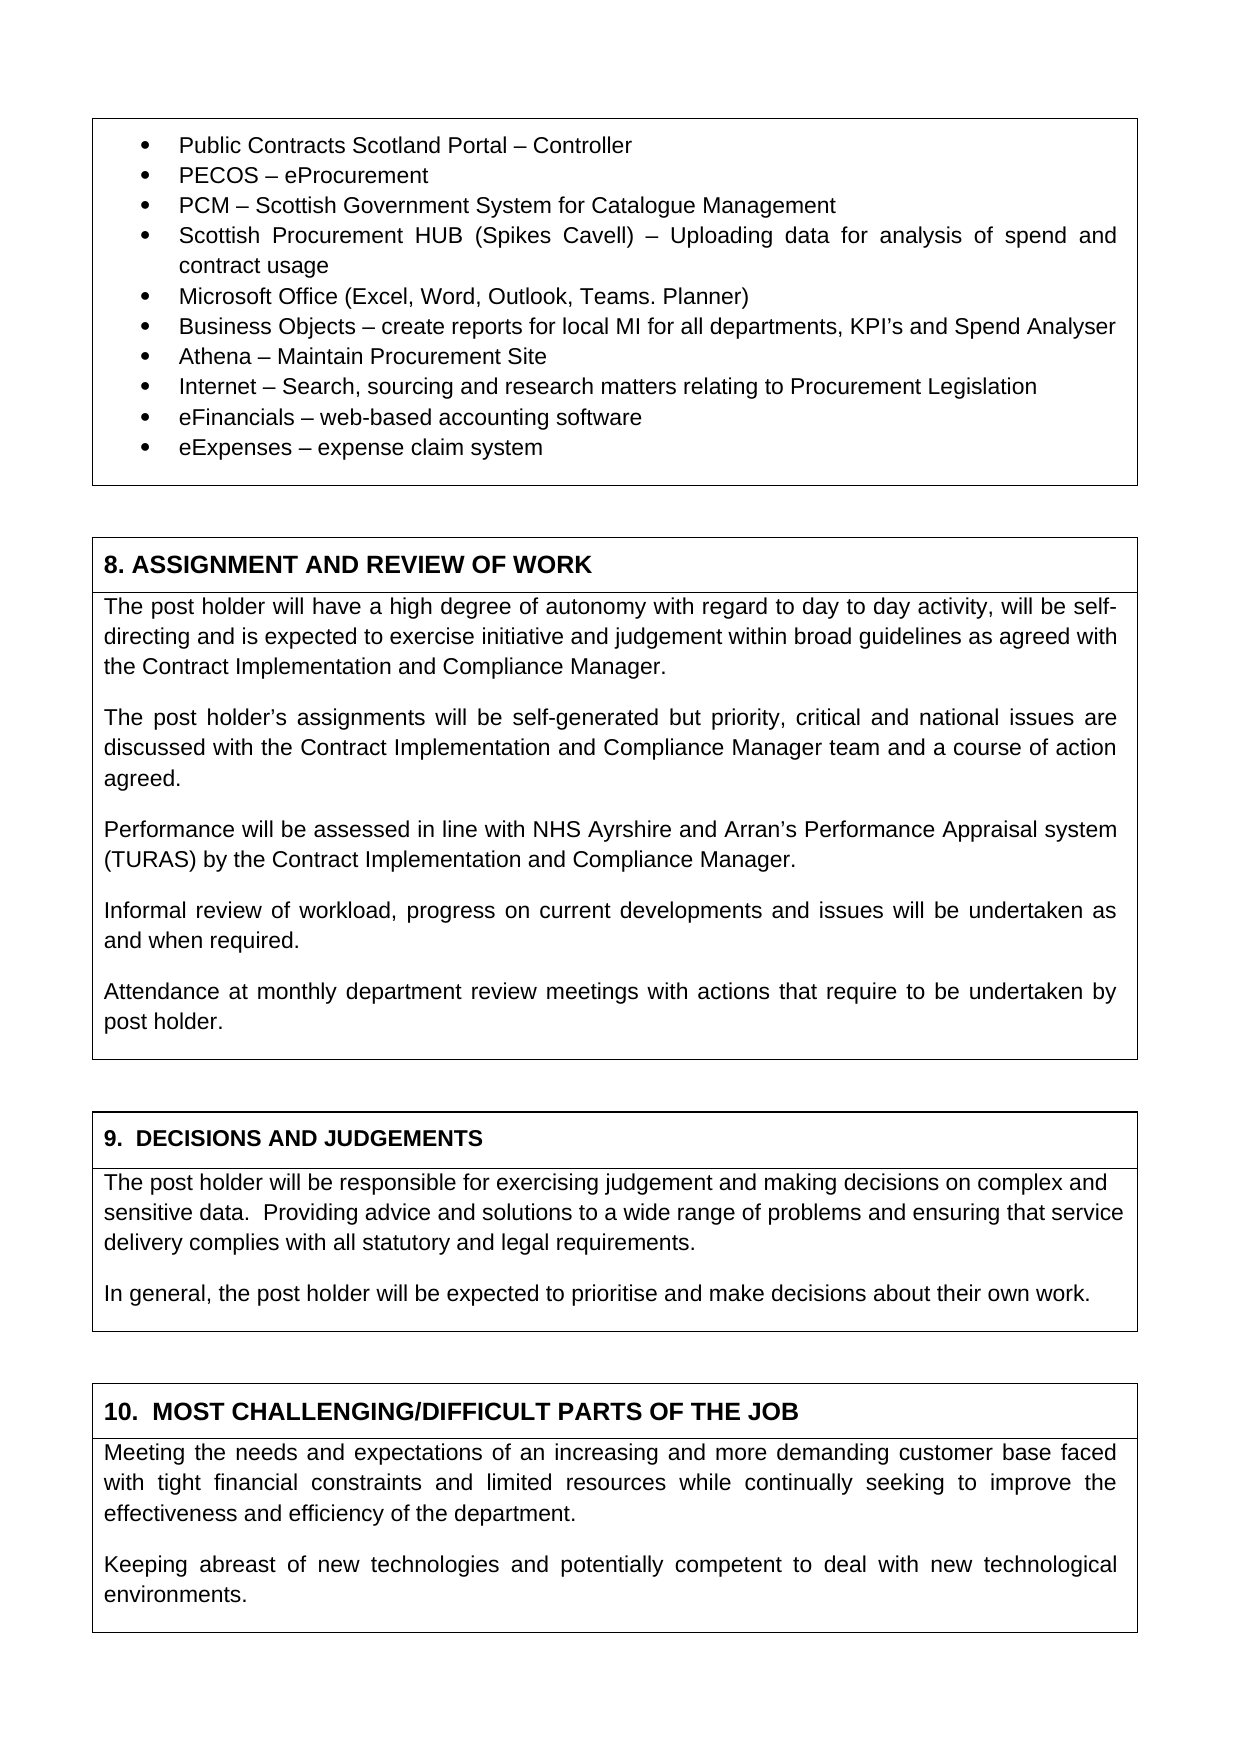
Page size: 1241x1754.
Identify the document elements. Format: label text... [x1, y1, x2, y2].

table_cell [93, 119, 1137, 485]
table_header 9. DECISIONS AND JUDGEMENTS [93, 1113, 1137, 1168]
table_cell The post holder will have a high degree of autonomy with regard to day to day activity, will be self-directing and is expected to exercise initiative and judgement within broad guidelines as agreed with the Contract Implementation and Compliance Manager. The post holder’s assignments will be self-generated but priority, critical and national issues are discussed with the Contract Implementation and Compliance Manager team and a course of action agreed. Performance will be assessed in line with NHS Ayrshire and Arran’s Performance Appraisal system (TURAS) by the Contract Implementation and Compliance Manager. Informal review of workload, progress on current developments and issues will be undertaken as and when required. Attendance at monthly department review meetings with actions that require to be undertaken by post holder. [93, 593, 1137, 1059]
table_header 10. MOST CHALLENGING/DIFFICULT PARTS OF THE JOB [93, 1384, 1137, 1438]
table_header 8. ASSIGNMENT AND REVIEW OF WORK [93, 538, 1137, 592]
table_cell The post holder will be responsible for exercising judgement and making decisions on complex and sensitive data. Providing advice and solutions to a wide range of problems and ensuring that service delivery complies with all statutory and legal requirements. In general, the post holder will be expected to prioritise and make decisions about their own work. [93, 1169, 1137, 1331]
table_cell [93, 1439, 1137, 1632]
